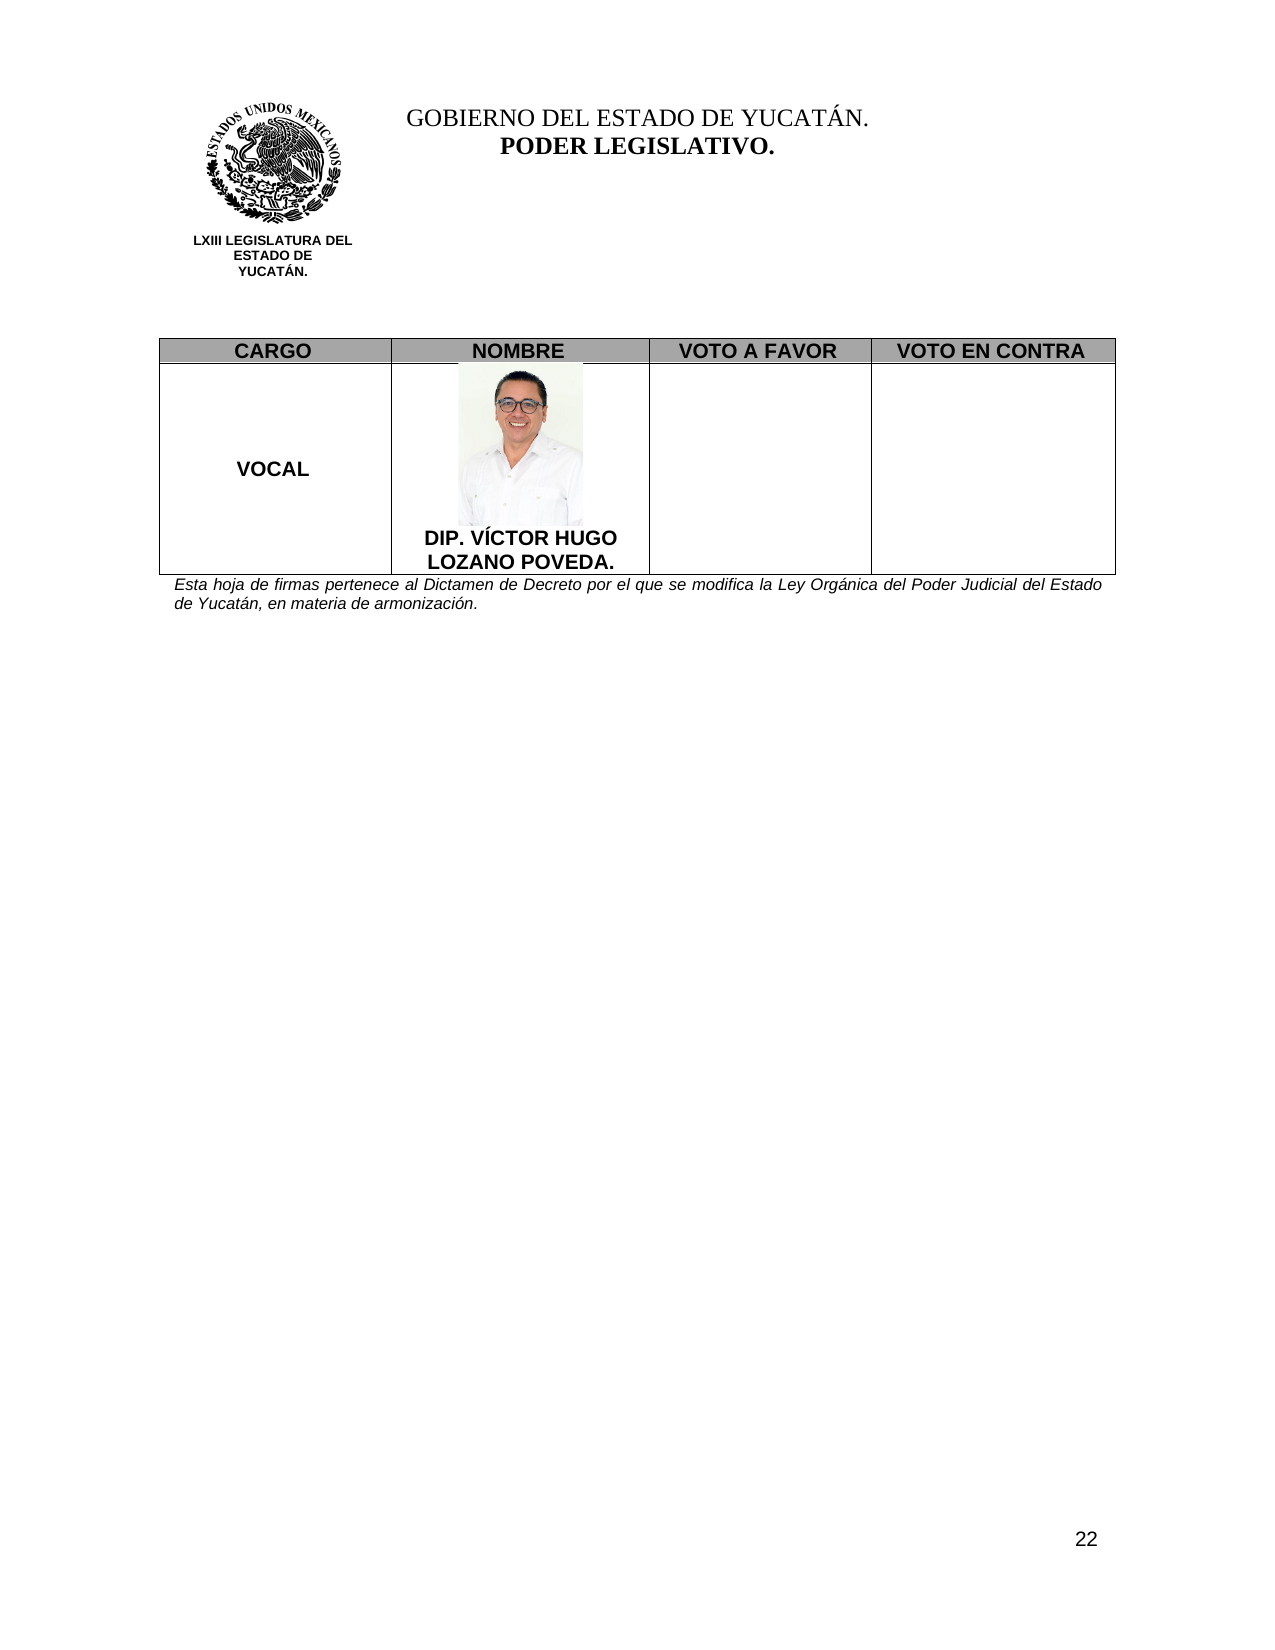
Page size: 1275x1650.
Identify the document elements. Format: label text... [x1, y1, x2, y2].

table_header VOTO EN CONTRA [872, 339, 1115, 362]
table_cell Esta hoja de firmas pertenece al Dictamen de Decreto por el que se modifica la Ley Orgánica del Poder Judicial del Estado de Yucatán, en materia de armonización. [159, 575, 1116, 613]
table_cell [872, 364, 1115, 574]
table_cell [650, 364, 871, 574]
picture [458, 363, 584, 526]
table_header nombre [392, 339, 649, 362]
table_cell DIP. VÍCTOR HUGO LOZANO POVEDA. [392, 364, 649, 574]
table_cell VOCAL [160, 364, 391, 574]
picture [173, 73, 374, 253]
table_header CARGO [160, 339, 391, 362]
table_header VOTO A FAVOR [650, 339, 871, 362]
